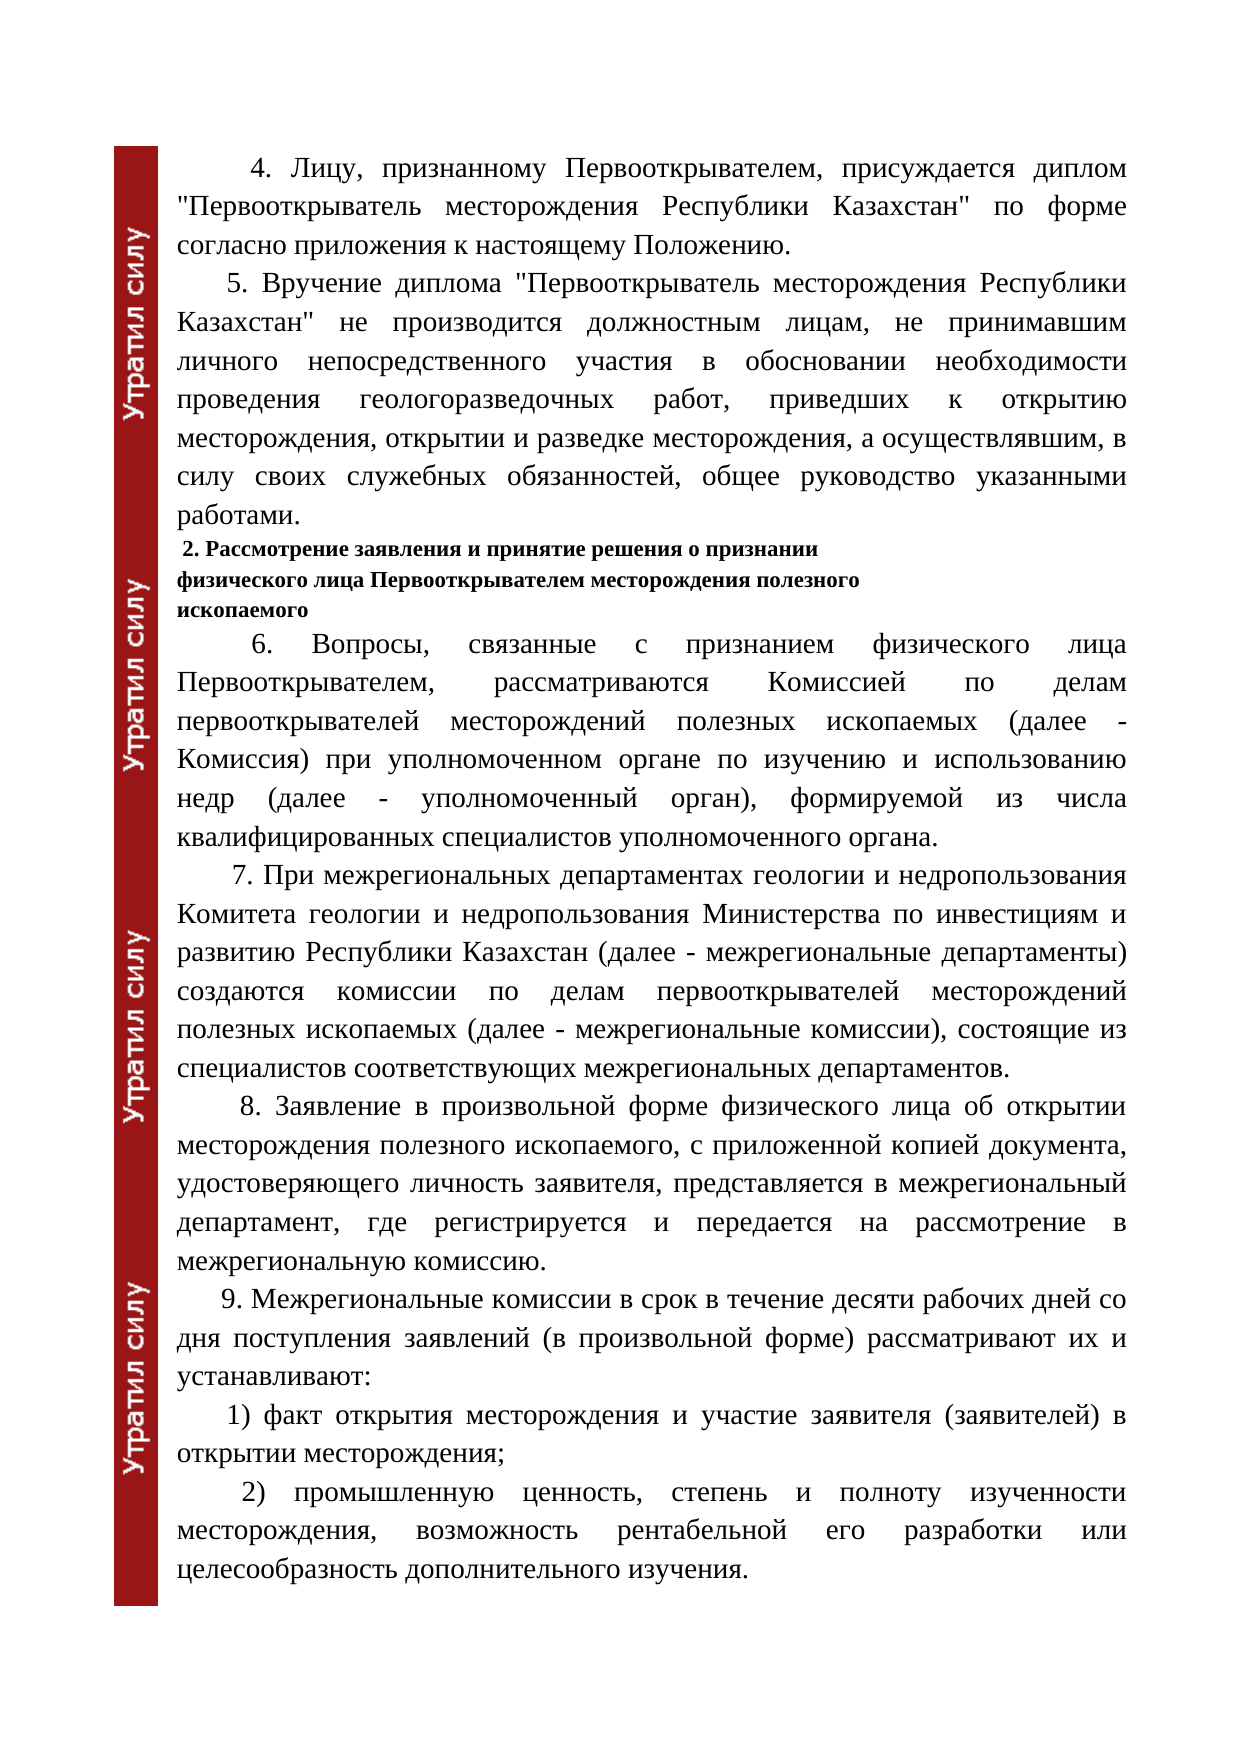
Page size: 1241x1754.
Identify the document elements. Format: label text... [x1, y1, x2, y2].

text 9. Межрегиональные комиссии в срок в течение десяти рабочих дней со дня поступления заявлений (в произвольной форме) рассматривают их и устанавливают: [112, 1281, 1128, 1392]
picture [114, 852, 158, 857]
picture [114, 261, 158, 266]
text 8. Заявление в произвольной форме физического лица об открытии месторождения полезного ископаемого, с приложенной копией документа, удостоверяющего личность заявителя, представляется в межрегиональный департамент, где регистрируется и передается на рассмотрение в межрегиональную комиссию. [112, 1088, 1128, 1276]
text 6. Вопросы, связанные с признанием физического лица Первооткрывателем, рассматриваются Комиссией по делам первооткрывателей месторождений полезных ископаемых (далее - Комиссия) при уполномоченном органе по изучению и использованию недр (далее - уполномоченный орган), формируемой из числа квалифицированных специалистов уполномоченного органа. [112, 626, 1128, 852]
text 5. Вручение диплома "Первооткрыватель месторождения Республики Казахстан" не производится должностным лицам, не принимавшим личного непосредственного участия в обосновании необходимости проведения геологоразведочных работ, приведших к открытию месторождения, открытии и разведке месторождения, а осуществлявшим, в силу своих служебных обязанностей, общее руководство указанными работами. [112, 266, 1128, 530]
text 2) промышленную ценность, степень и полноту изученности месторождения, возможность рентабельной его разработки или целесообразность дополнительного изучения. [112, 1474, 1128, 1584]
picture [114, 1469, 158, 1474]
picture [114, 1083, 158, 1088]
picture [114, 530, 158, 535]
picture [114, 1276, 158, 1281]
picture [114, 146, 158, 150]
text 7. При межрегиональных департаментах геологии и недропользования Комитета геологии и недропользования Министерства по инвестициям и развитию Республики Казахстан (далее - межрегиональные департаменты) создаются комиссии по делам первооткрывателей месторождений полезных ископаемых (далее - межрегиональные комиссии), состоящие из специалистов соответствующих межрегиональных департаментов. [112, 857, 1128, 1083]
picture [114, 1392, 158, 1397]
picture [114, 622, 158, 626]
text 4. Лицу, признанному Первооткрывателем, присуждается диплом "Первооткрыватель месторождения Республики Казахстан" по форме согласно приложения к настоящему Положению. [112, 150, 1128, 261]
text 1) факт открытия месторождения и участие заявителя (заявителей) в открытии месторождения; [112, 1397, 1128, 1469]
picture [114, 1584, 158, 1606]
text 2. Рассмотрение заявления и принятие решения о признании физического лица Первооткрывателем месторождения полезного ископаемого [112, 535, 1128, 622]
